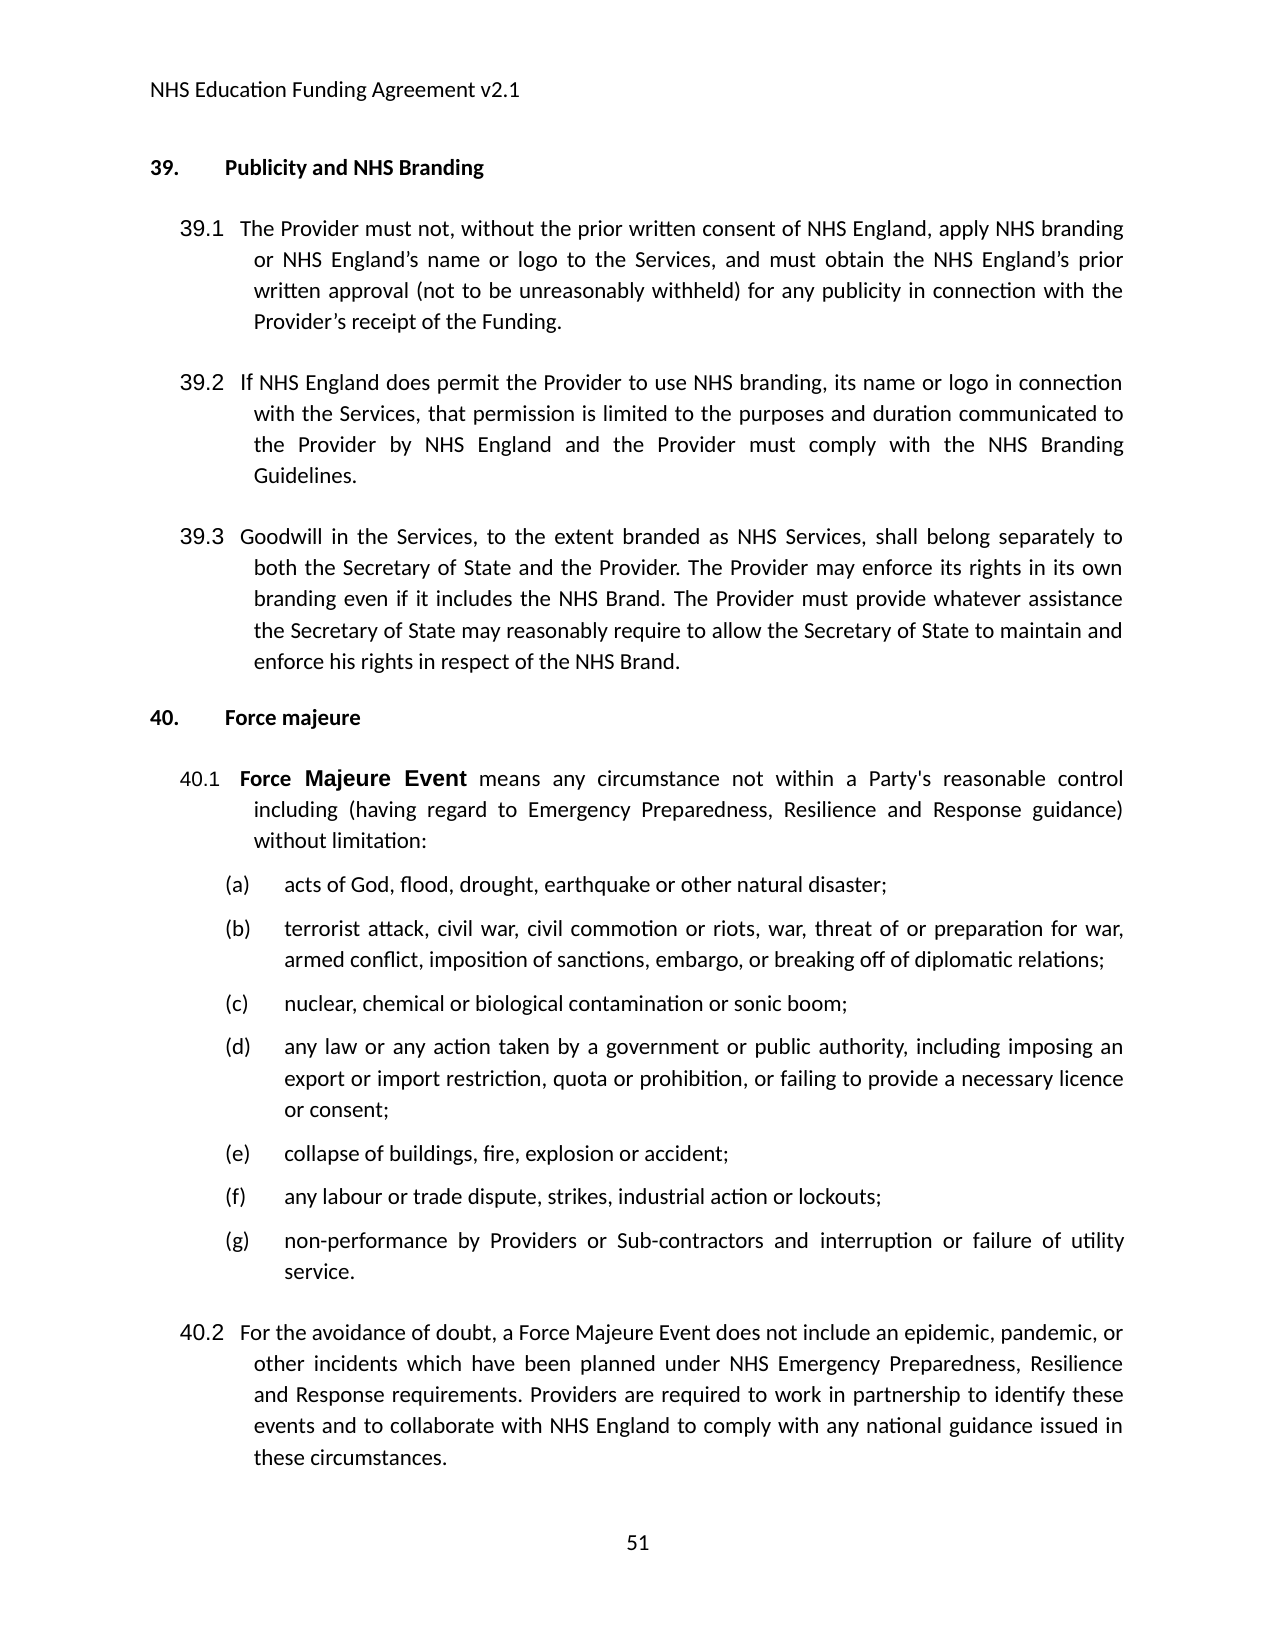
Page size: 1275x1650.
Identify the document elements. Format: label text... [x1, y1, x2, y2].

title nuclear, chemical or biological contamination or sonic boom; [225, 985, 1125, 1017]
title For the avoidance of doubt, a Force Majeure Event does not include an epidemic, pandemic, or other incidents which have been planned under NHS Emergency Preparedness, Resilience and Response requirements. Providers are required to work in partnership to identify these events and to collaborate with NHS England to comply with any national guidance issued in these circumstances. [179, 1314, 1125, 1471]
title Force Majeure Event means any circumstance not within a Party's reasonable control including (having regard to Emergency Preparedness, Resilience and Response guidance) without limitation: [179, 760, 1125, 854]
title non-performance by Providers or Sub-contractors and interruption or failure of utility service. [225, 1223, 1125, 1285]
title any law or any action taken by a government or public authority, including imposing an export or import restriction, quota or prohibition, or failing to provide a necessary licence or consent; [225, 1029, 1125, 1123]
title Publicity and NHS Branding [150, 150, 1125, 181]
title terrorist attack, civil war, civil commotion or riots, war, threat of or preparation for war, armed conflict, imposition of sanctions, embargo, or breaking off of diplomatic relations; [225, 910, 1125, 973]
title acts of God, flood, drought, earthquake or other natural disaster; [225, 867, 1125, 898]
title If NHS England does permit the Provider to use NHS branding, its name or logo in connection with the Services, that permission is limited to the purposes and duration communicated to the Provider by NHS England and the Provider must comply with the NHS Branding Guidelines. [179, 364, 1125, 489]
title Force majeure [150, 700, 1125, 731]
title collapse of buildings, fire, explosion or accident; [225, 1135, 1125, 1167]
title The Provider must not, without the prior written consent of NHS England, apply NHS branding or NHS England’s name or logo to the Services, and must obtain the NHS England’s prior written approval (not to be unreasonably withheld) for any publicity in connection with the Provider’s receipt of the Funding. [179, 210, 1125, 335]
title Goodwill in the Services, to the extent branded as NHS Services, shall belong separately to both the Secretary of State and the Provider. The Provider may enforce its rights in its own branding even if it includes the NHS Brand. The Provider must provide whatever assistance the Secretary of State may reasonably require to allow the Secretary of State to maintain and enforce his rights in respect of the NHS Brand. [179, 519, 1125, 675]
title any labour or trade dispute, strikes, industrial action or lockouts; [225, 1179, 1125, 1210]
